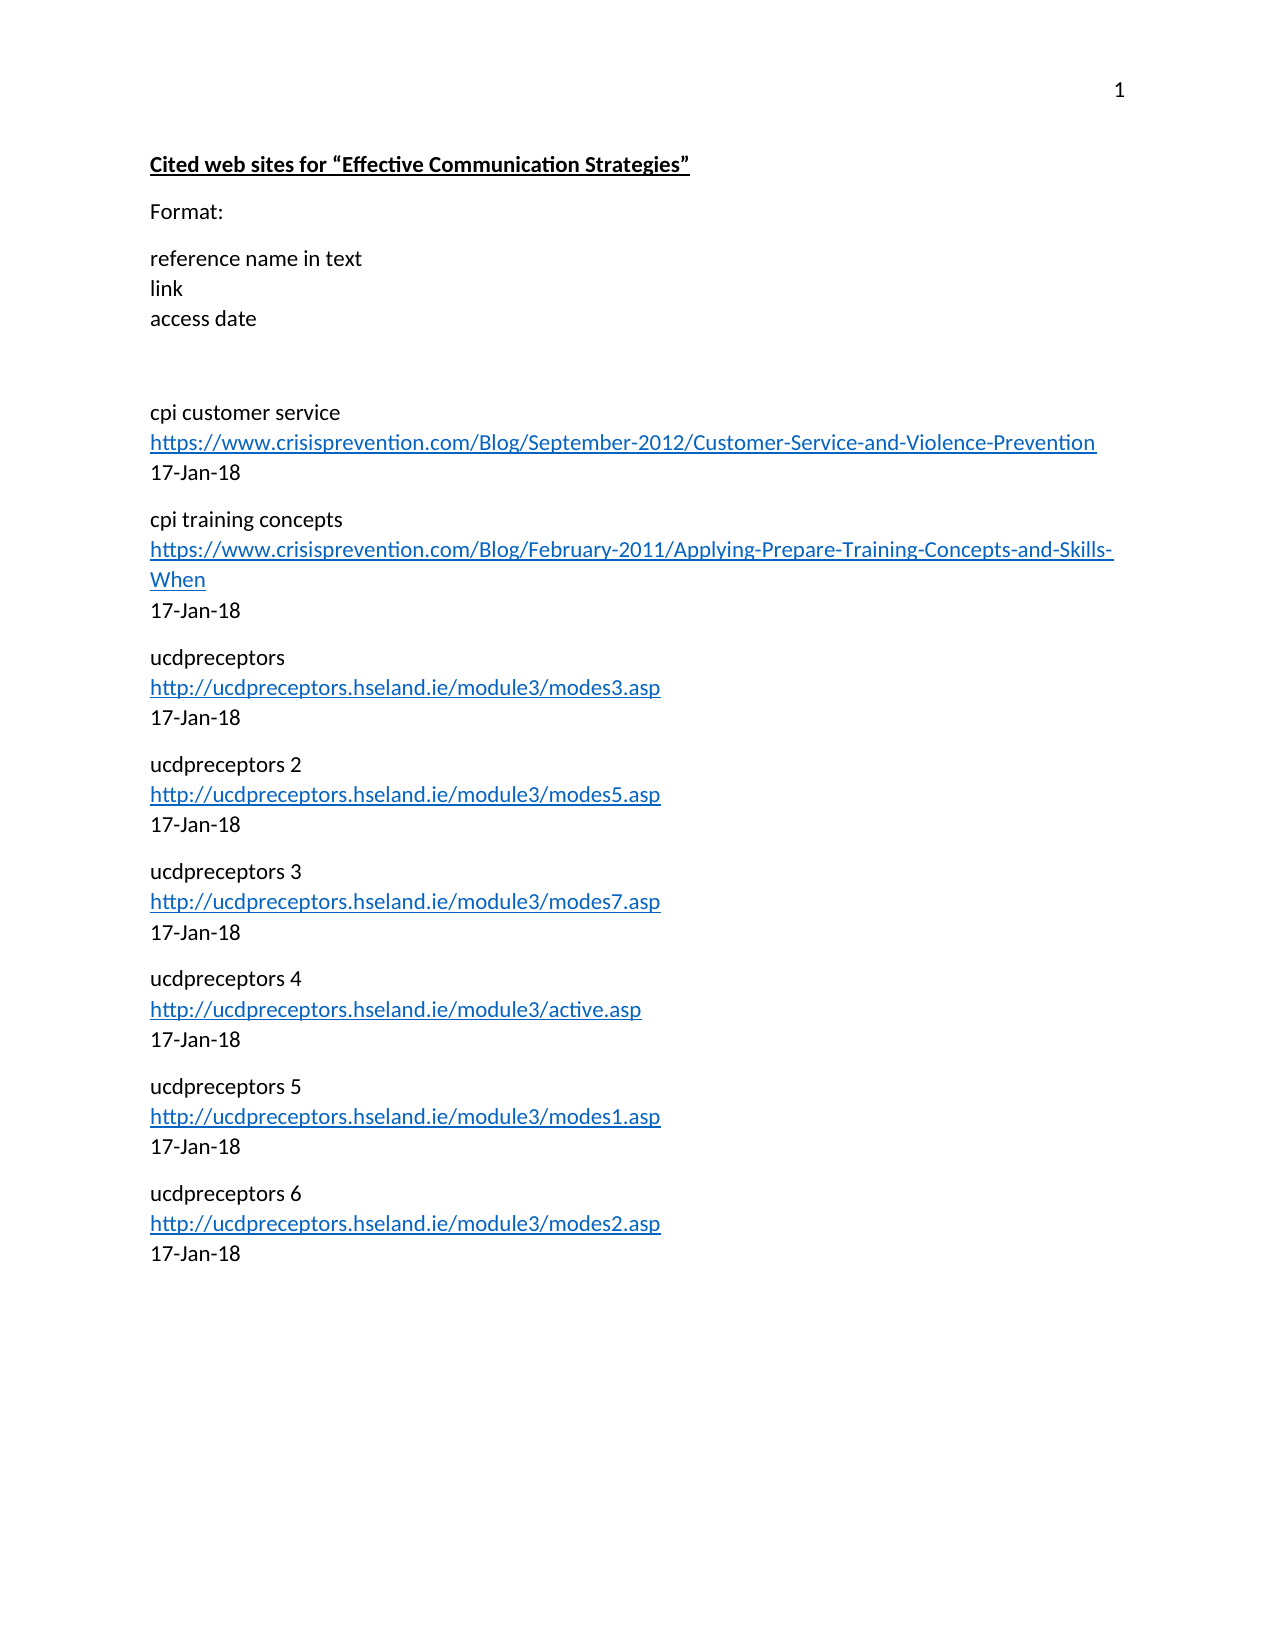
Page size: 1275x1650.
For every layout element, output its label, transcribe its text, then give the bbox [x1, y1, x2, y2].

text ucdpreceptors 6 http://ucdpreceptors.hseland.ie/module3/modes2.asp 17-Jan-18 [150, 1179, 1125, 1268]
text ucdpreceptors http://ucdpreceptors.hseland.ie/module3/modes3.asp 17-Jan-18 [150, 643, 1125, 731]
text ucdpreceptors 4 http://ucdpreceptors.hseland.ie/module3/active.asp 17-Jan-18 [150, 964, 1125, 1053]
text Cited web sites for “Effective Communication Strategies” [150, 150, 1125, 178]
text ucdpreceptors 5 http://ucdpreceptors.hseland.ie/module3/modes1.asp 17-Jan-18 [150, 1072, 1125, 1160]
text reference name in text link access date [150, 244, 1125, 332]
text cpi customer service https://www.crisisprevention.com/Blog/September-2012/Customer-Service-and-Violence-Prevention 17-Jan-18 [150, 398, 1125, 486]
text ucdpreceptors 3 http://ucdpreceptors.hseland.ie/module3/modes7.asp 17-Jan-18 [150, 857, 1125, 946]
text ucdpreceptors 2 http://ucdpreceptors.hseland.ie/module3/modes5.asp 17-Jan-18 [150, 750, 1125, 838]
text cpi training concepts https://www.crisisprevention.com/Blog/February-2011/Applying-Prepare-Training-Concepts-and-Skills-When 17-Jan-18 [150, 505, 1125, 624]
text Format: [150, 197, 1125, 225]
